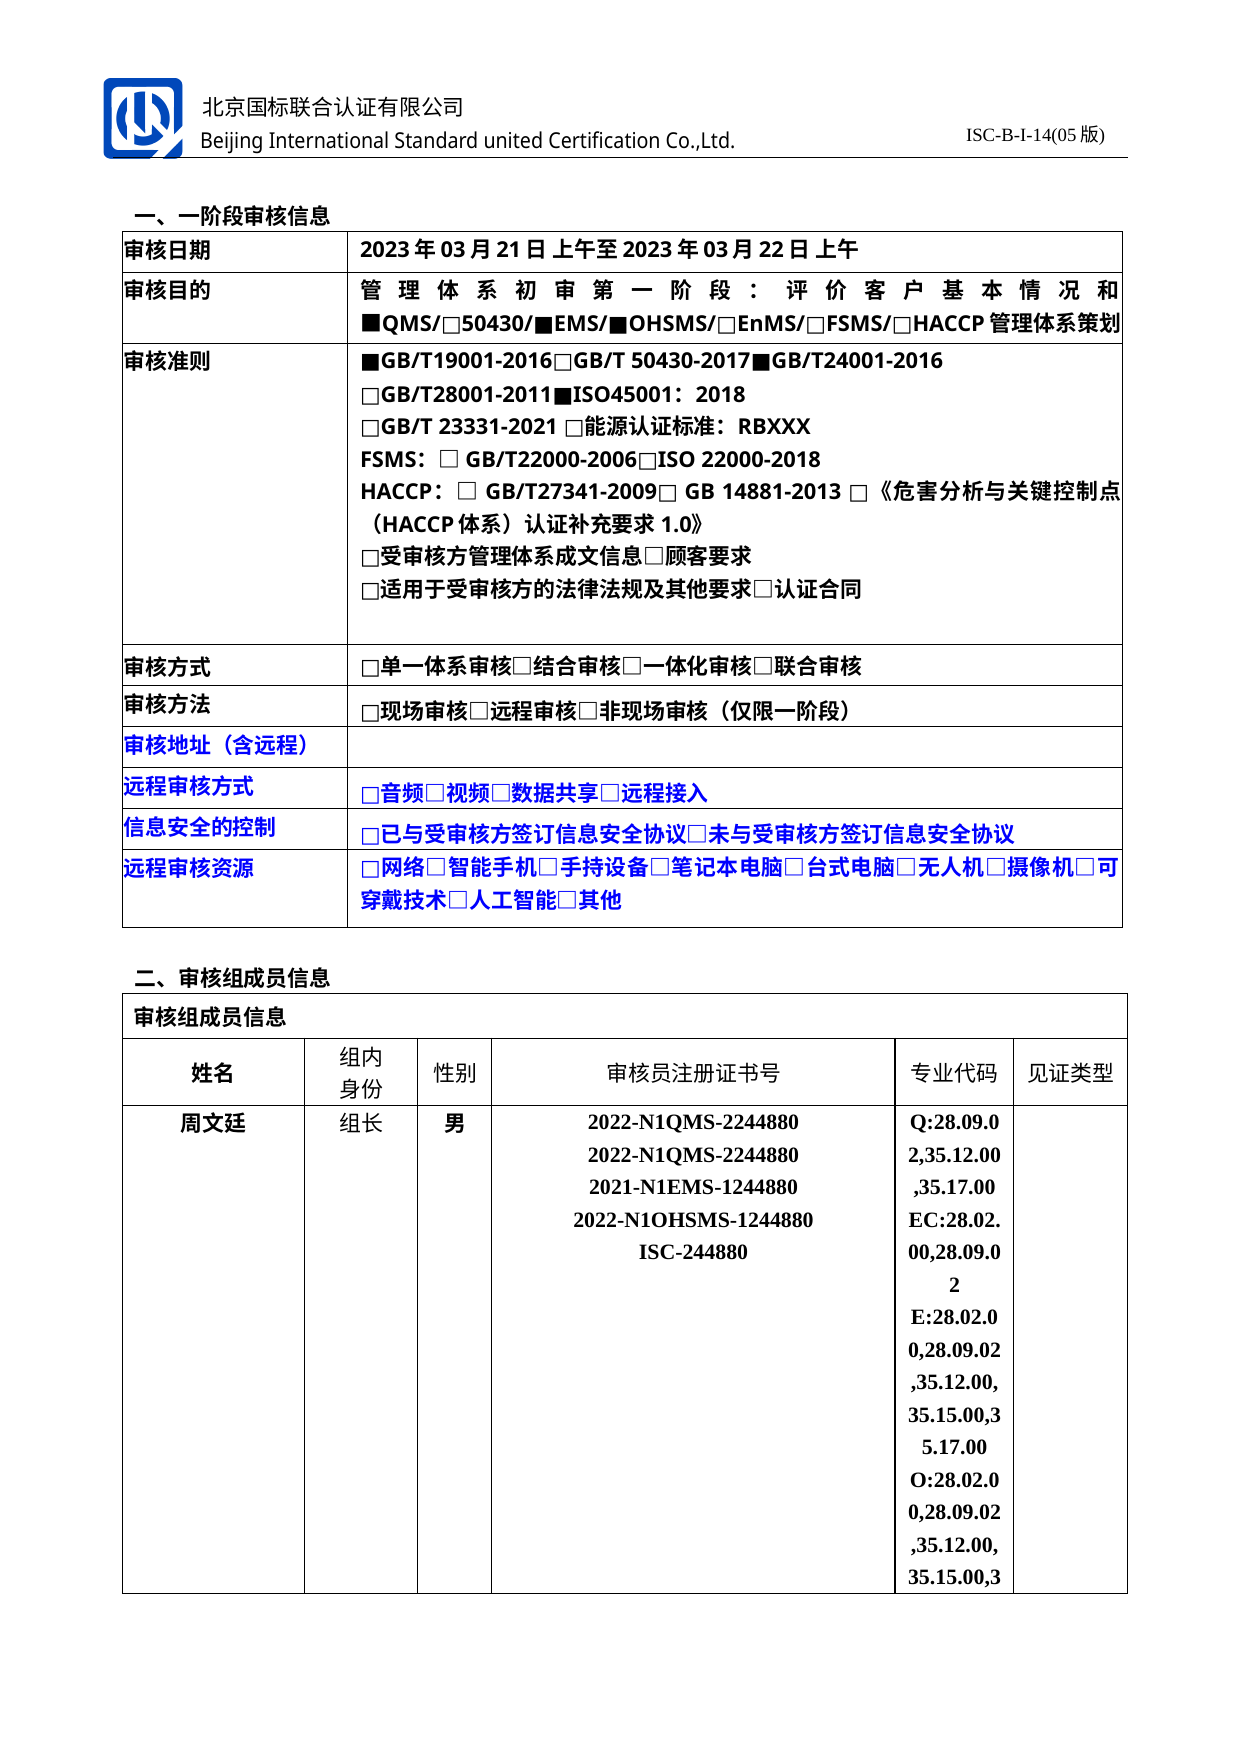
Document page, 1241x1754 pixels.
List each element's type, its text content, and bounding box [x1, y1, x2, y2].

table_cell 2022-N1QMS-2244880 2022-N1QMS-2244880 2021-N1EMS-1244880 2022-N1OHSMS-1244880 ISC-244880 [492, 1106, 894, 1593]
table_cell 审核员注册证书号 [492, 1039, 894, 1105]
table_cell 审核目的 [123, 273, 347, 343]
table_cell 组长 [305, 1106, 417, 1593]
table_cell 专业代码 [896, 1039, 1013, 1105]
table_cell □音频□视频□数据共享□远程接入 [348, 768, 1122, 808]
picture [103, 78, 183, 159]
table_cell [1014, 1106, 1127, 1593]
text 二、审核组成员信息 [112, 960, 1128, 993]
table_cell 组内 身份 [305, 1039, 417, 1105]
table_cell 性别 [418, 1039, 491, 1105]
table_cell 远程审核方式 [123, 768, 347, 808]
table_cell 远程审核资源 [123, 850, 347, 927]
table_cell [348, 727, 1122, 767]
table_cell □单一体系审核□结合审核□一体化审核□联合审核 [348, 645, 1122, 685]
table_cell 管理体系初审第一阶段：评价客户基本情况和■QMS/□50430/■EMS/■OHSMS/□EnMS/□FSMS/□HACCP管理体系策划及运行，确定第二阶段审核的可行性、审核范围和重点 [348, 273, 1122, 343]
table_header 审核组成员信息 [123, 994, 1127, 1037]
table_cell 审核方式 [123, 645, 347, 685]
table_cell 审核地址（含远程） [123, 727, 347, 767]
table_cell □现场审核□远程审核□非现场审核（仅限一阶段） [348, 686, 1122, 726]
table_cell 见证类型 [1014, 1039, 1127, 1105]
table_cell 男 [418, 1106, 491, 1593]
table_header 2023年03月21日 上午至2023年03月22日 上午 [348, 232, 1122, 272]
table_cell 姓名 [123, 1039, 304, 1105]
text 一、一阶段审核信息 [112, 199, 1128, 231]
table_cell □网络□智能手机□手持设备□笔记本电脑□台式电脑□无人机□摄像机□可穿戴技术□人工智能□其他 [348, 850, 1122, 927]
table_header 审核日期 [123, 232, 347, 272]
table_cell 周文廷 [123, 1106, 304, 1593]
table_cell 信息安全的控制 [123, 809, 347, 849]
table_cell □已与受审核方签订信息安全协议□未与受审核方签订信息安全协议 [348, 809, 1122, 849]
table_cell 审核准则 [123, 344, 347, 644]
table_cell 审核方法 [123, 686, 347, 726]
table_cell ■GB/T19001-2016□GB/T 50430-2017■GB/T24001-2016 □GB/T28001-2011■ISO45001：2018 □GB/T 23331-2021 □能源认证标准：RBXXX FSMS：□ GB/T22000-2006□ISO 22000-2018 HACCP：□ GB/T27341-2009□ GB 14881-2013 □《危害分析与关键控制点（HACCP体系）认证补充要求 1.0》 □受审核方管理体系成文信息□顾客要求 □适用于受审核方的法律法规及其他要求□认证合同 [348, 344, 1122, 644]
